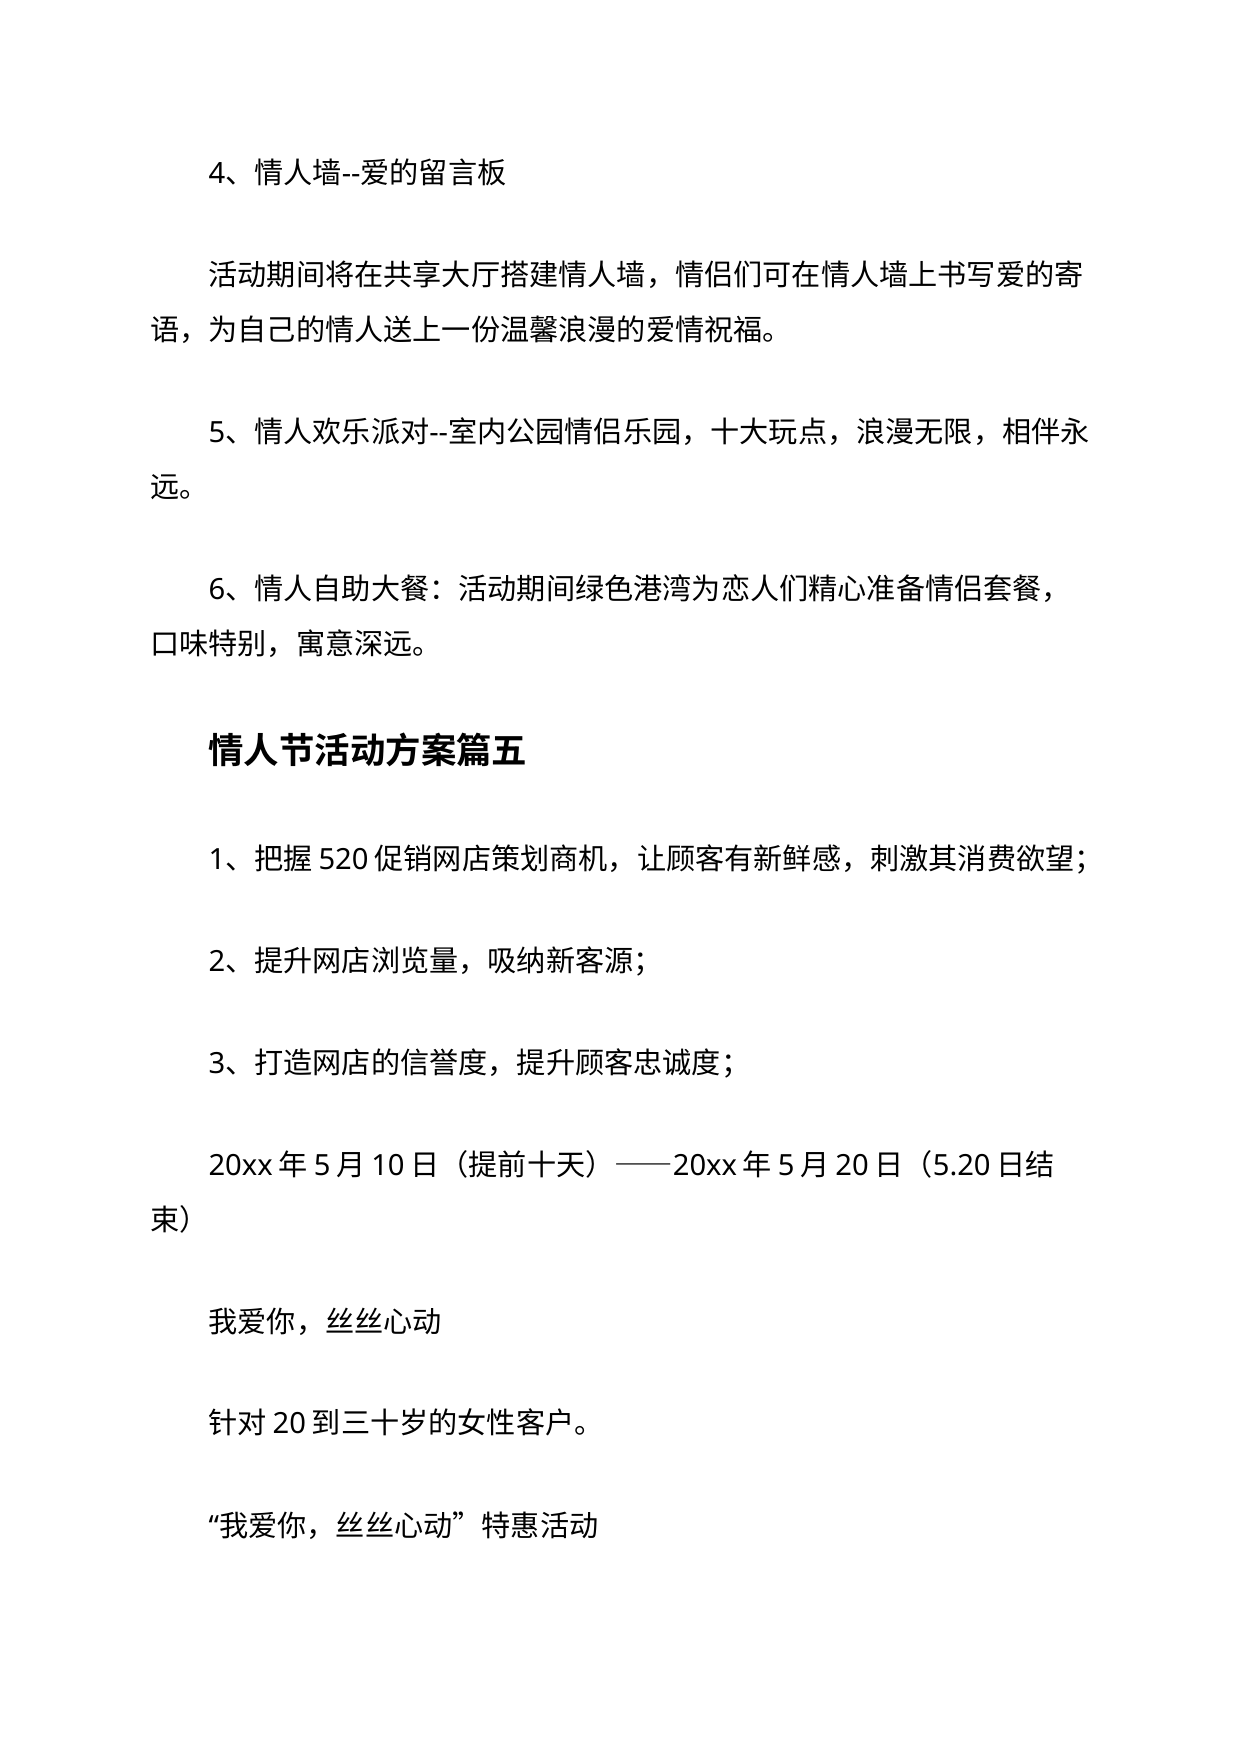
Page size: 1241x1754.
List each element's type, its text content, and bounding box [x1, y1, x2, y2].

text 针对20到三十岁的女性客户。 [150, 1400, 1090, 1442]
text 2、提升网店浏览量，吸纳新客源； [150, 938, 1090, 980]
text 活动期间将在共享大厅搭建情人墙，情侣们可在情人墙上书写爱的寄语，为自己的情人送上一份温馨浪漫的爱情祝福。 [150, 252, 1090, 349]
text 我爱你，丝丝心动 [150, 1298, 1090, 1341]
text 6、情人自助大餐：活动期间绿色港湾为恋人们精心准备情侣套餐，口味特别，寓意深远。 [150, 565, 1090, 663]
text 情人节活动方案篇五 [150, 722, 1090, 773]
text “我爱你，丝丝心动”特惠活动 [150, 1502, 1090, 1544]
text 20xx年5月10日（提前十天）——20xx年5月20日（5.20日结束） [150, 1142, 1090, 1239]
text 1、把握520促销网店策划商机，让顾客有新鲜感，刺激其消费欲望； [150, 836, 1090, 878]
text 4、情人墙--爱的留言板 [150, 150, 1090, 192]
text 3、打造网店的信誉度，提升顾客忠诚度； [150, 1039, 1090, 1082]
text 5、情人欢乐派对--室内公园情侣乐园，十大玩点，浪漫无限，相伴永远。 [150, 409, 1090, 506]
